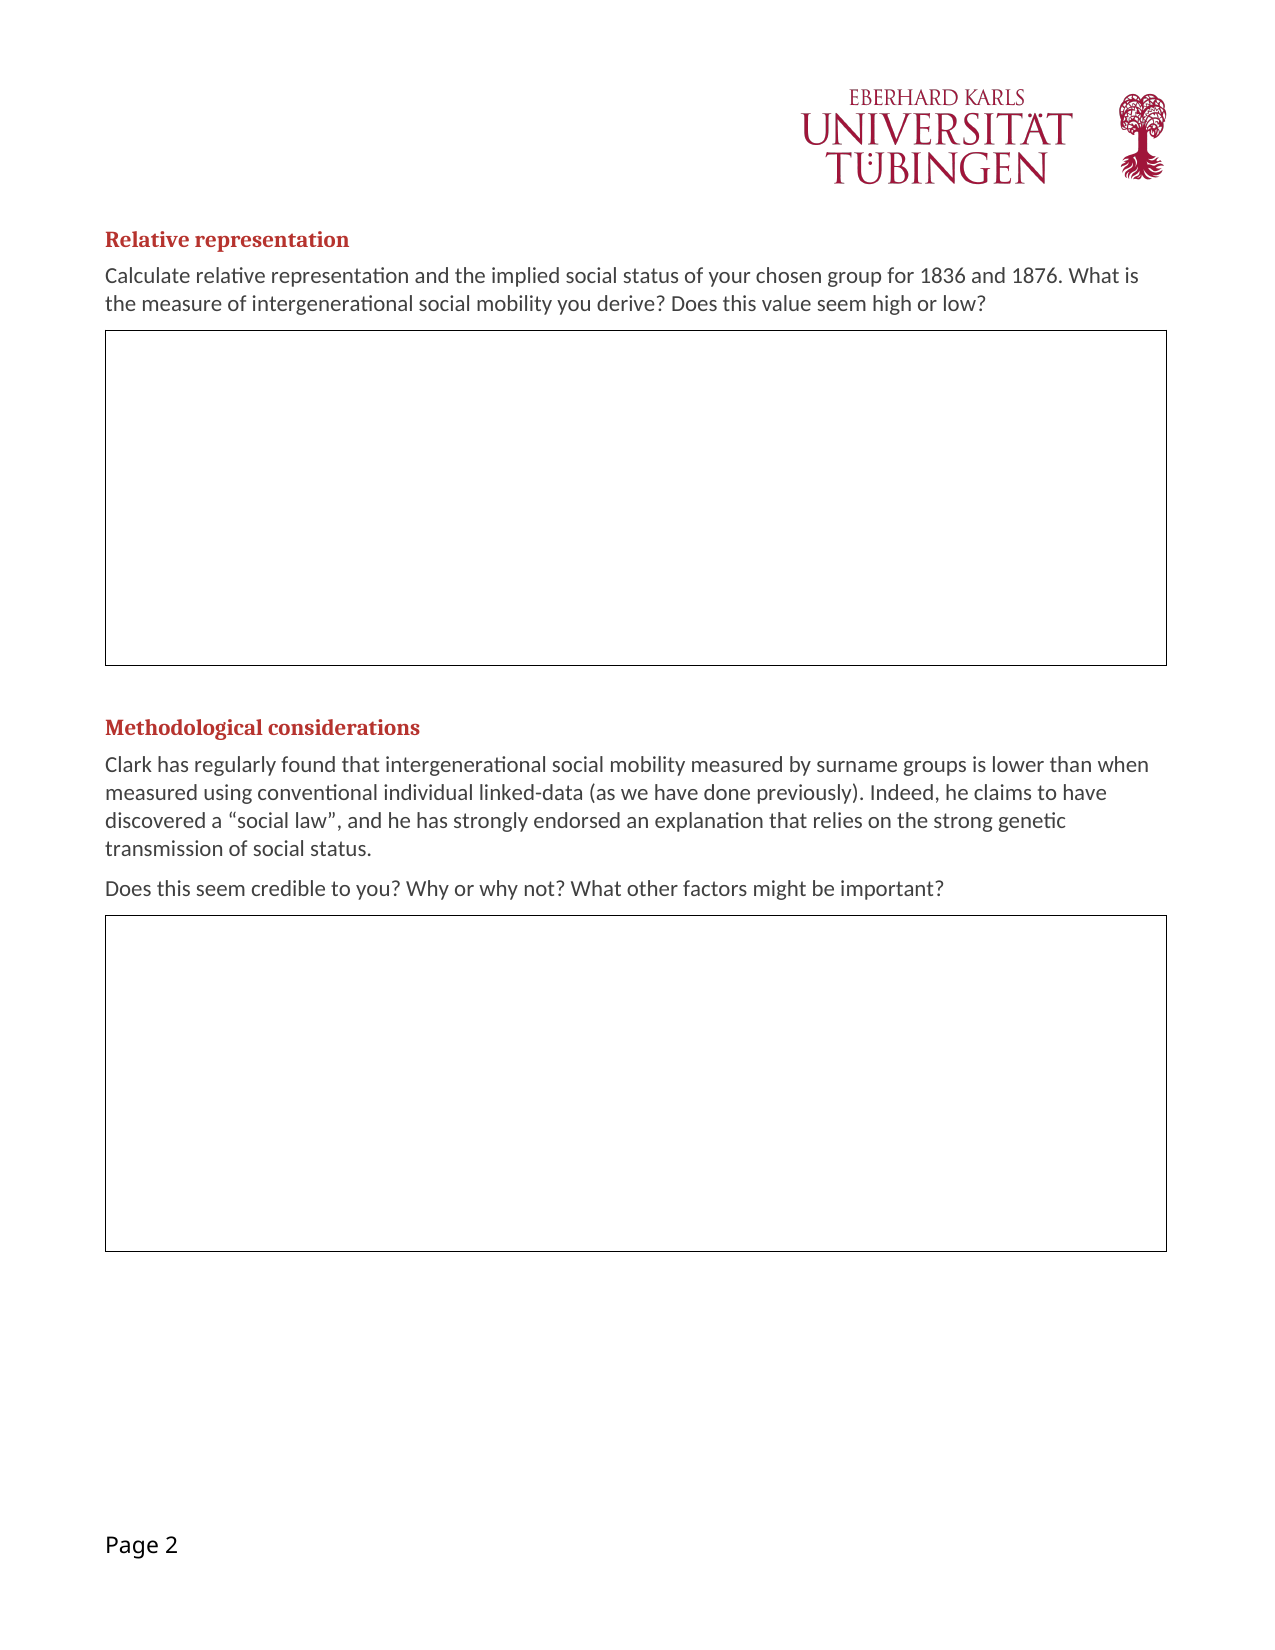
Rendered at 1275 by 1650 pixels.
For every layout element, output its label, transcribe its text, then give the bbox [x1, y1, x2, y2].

table_header [106, 916, 1166, 1251]
text Methodological considerations [105, 715, 1170, 741]
text Relative representation [105, 226, 1170, 253]
picture [793, 75, 1170, 196]
text Calculate relative representation and the implied social status of your chosen group for 1836 and 1876. What is the measure of intergenerational social mobility you derive? Does this value seem high or low? [105, 261, 1170, 317]
table_header [106, 331, 1166, 665]
text Clark has regularly found that intergenerational social mobility measured by surname groups is lower than when measured using conventional individual linked-data (as we have done previously). Indeed, he claims to have discovered a “social law”, and he has strongly endorsed an explanation that relies on the strong genetic transmission of social status. [105, 750, 1170, 862]
text Does this seem credible to you? Why or why not? What other factors might be important? [105, 874, 1170, 902]
